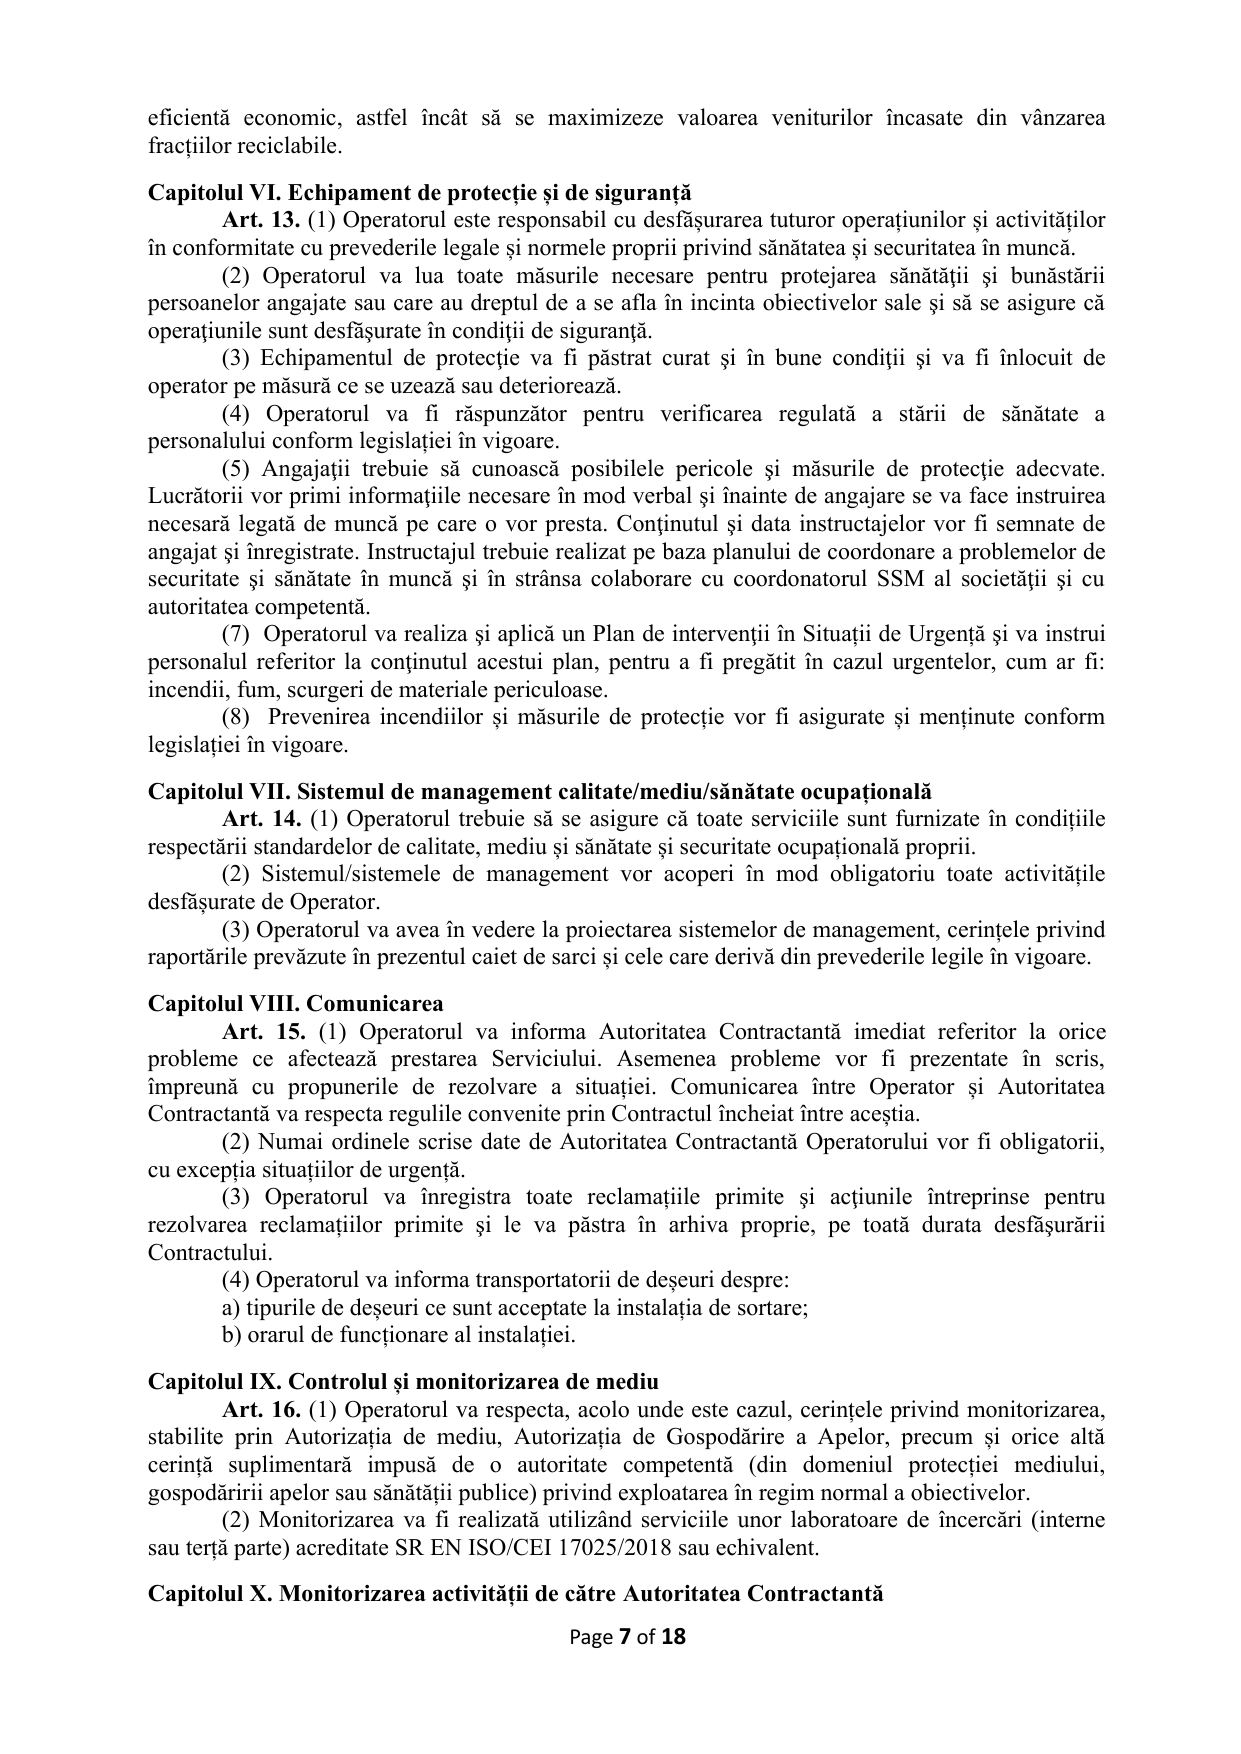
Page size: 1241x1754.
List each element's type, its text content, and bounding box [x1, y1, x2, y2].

text (2) Sistemul/sistemele de management vor acoperi în mod obligatoriu toate activitățile desfășurate de Operator. [148, 859, 1107, 915]
text (2) Monitorizarea va fi realizată utilizând serviciile unor laboratoare de încercări (interne sau terță parte) acreditate SR EN ISO/CEI 17025/2018 sau echivalent. [148, 1505, 1107, 1560]
text Art. 14. (1) Operatorul trebuie să se asigure că toate serviciile sunt furnizate în condițiile respectării standardelor de calitate, mediu și sănătate și securitate ocupațională proprii. [148, 804, 1107, 859]
text a) tipurile de deșeuri ce sunt acceptate la instalația de sortare; [148, 1293, 1107, 1320]
text Art. 15. (1) Operatorul va informa Autoritatea Contractantă imediat referitor la orice probleme ce afectează prestarea Serviciului. Asemenea probleme vor fi prezentate în scris, împreună cu propunerile de rezolvare a situației. Comunicarea între Operator și Autoritatea Contractantă va respecta regulile convenite prin Contractul încheiat între aceștia. [148, 1017, 1107, 1127]
text b) orarul de funcționare al instalației. [148, 1320, 1107, 1348]
text (7) Operatorul va realiza şi aplică un Plan de intervenţii în Situații de Urgență şi va instrui personalul referitor la conţinutul acestui plan, pentru a fi pregătit în cazul urgentelor, cum ar fi: incendii, fum, scurgeri de materiale periculoase. [148, 619, 1107, 702]
text Capitolul X. Monitorizarea activității de către Autoritatea Contractantă [148, 1579, 1107, 1607]
text Capitolul IX. Controlul și monitorizarea de mediu [148, 1367, 1107, 1395]
text Capitolul VI. Echipament de protecție și de siguranță [148, 178, 1107, 205]
text Art. 13. (1) Operatorul este responsabil cu desfășurarea tuturor operațiunilor și activităților în conformitate cu prevederile legale și normele proprii privind sănătatea și securitatea în muncă. [148, 205, 1107, 261]
text Art. 16. (1) Operatorul va respecta, acolo unde este cazul, cerințele privind monitorizarea, stabilite prin Autorizația de mediu, Autorizația de Gospodărire a Apelor, precum și orice altă cerință suplimentară impusă de o autoritate competentă (din domeniul protecției mediului, gospodăririi apelor sau sănătății publice) privind exploatarea în regim normal a obiectivelor. [148, 1395, 1107, 1505]
text (5) Angajaţii trebuie să cunoască posibilele pericole şi măsurile de protecţie adecvate. Lucrătorii vor primi informaţiile necesare în mod verbal şi înainte de angajare se va face instruirea necesară legată de muncă pe care o vor presta. Conţinutul şi data instructajelor vor fi semnate de angajat şi înregistrate. Instructajul trebuie realizat pe baza planului de coordonare a problemelor de securitate şi sănătate în muncă şi în strânsa colaborare cu coordonatorul SSM al societăţii şi cu autoritatea competentă. [148, 454, 1107, 619]
text (3) Operatorul va avea în vedere la proiectarea sistemelor de management, cerințele privind raportările prevăzute în prezentul caiet de sarci și cele care derivă din prevederile legile în vigoare. [148, 915, 1107, 970]
text (2) Operatorul va lua toate măsurile necesare pentru protejarea sănătăţii şi bunăstării persoanelor angajate sau care au dreptul de a se afla în incinta obiectivelor sale şi să se asigure că operaţiunile sunt desfăşurate în condiţii de siguranţă. [148, 261, 1107, 343]
text (3) Echipamentul de protecţie va fi păstrat curat şi în bune condiţii şi va fi înlocuit de operator pe măsură ce se uzează sau deteriorează. [148, 343, 1107, 399]
text Capitolul VIII. Comunicarea [148, 989, 1107, 1017]
text (8) Prevenirea incendiilor și măsurile de protecție vor fi asigurate și menținute conform legislației în vigoare. [148, 702, 1107, 757]
text (2) Numai ordinele scrise date de Autoritatea Contractantă Operatorului vor fi obligatorii, cu excepția situațiilor de urgență. [148, 1127, 1107, 1182]
text Capitolul VII. Sistemul de management calitate/mediu/sănătate ocupațională [148, 777, 1107, 804]
text (4) Operatorul va fi răspunzător pentru verificarea regulată a stării de sănătate a personalului conform legislației în vigoare. [148, 399, 1107, 454]
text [148, 103, 1107, 159]
text (4) Operatorul va informa transportatorii de deșeuri despre: [148, 1265, 1107, 1293]
text (3) Operatorul va înregistra toate reclamațiile primite şi acţiunile întreprinse pentru rezolvarea reclamațiilor primite şi le va păstra în arhiva proprie, pe toată durata desfăşurării Contractului. [148, 1182, 1107, 1265]
